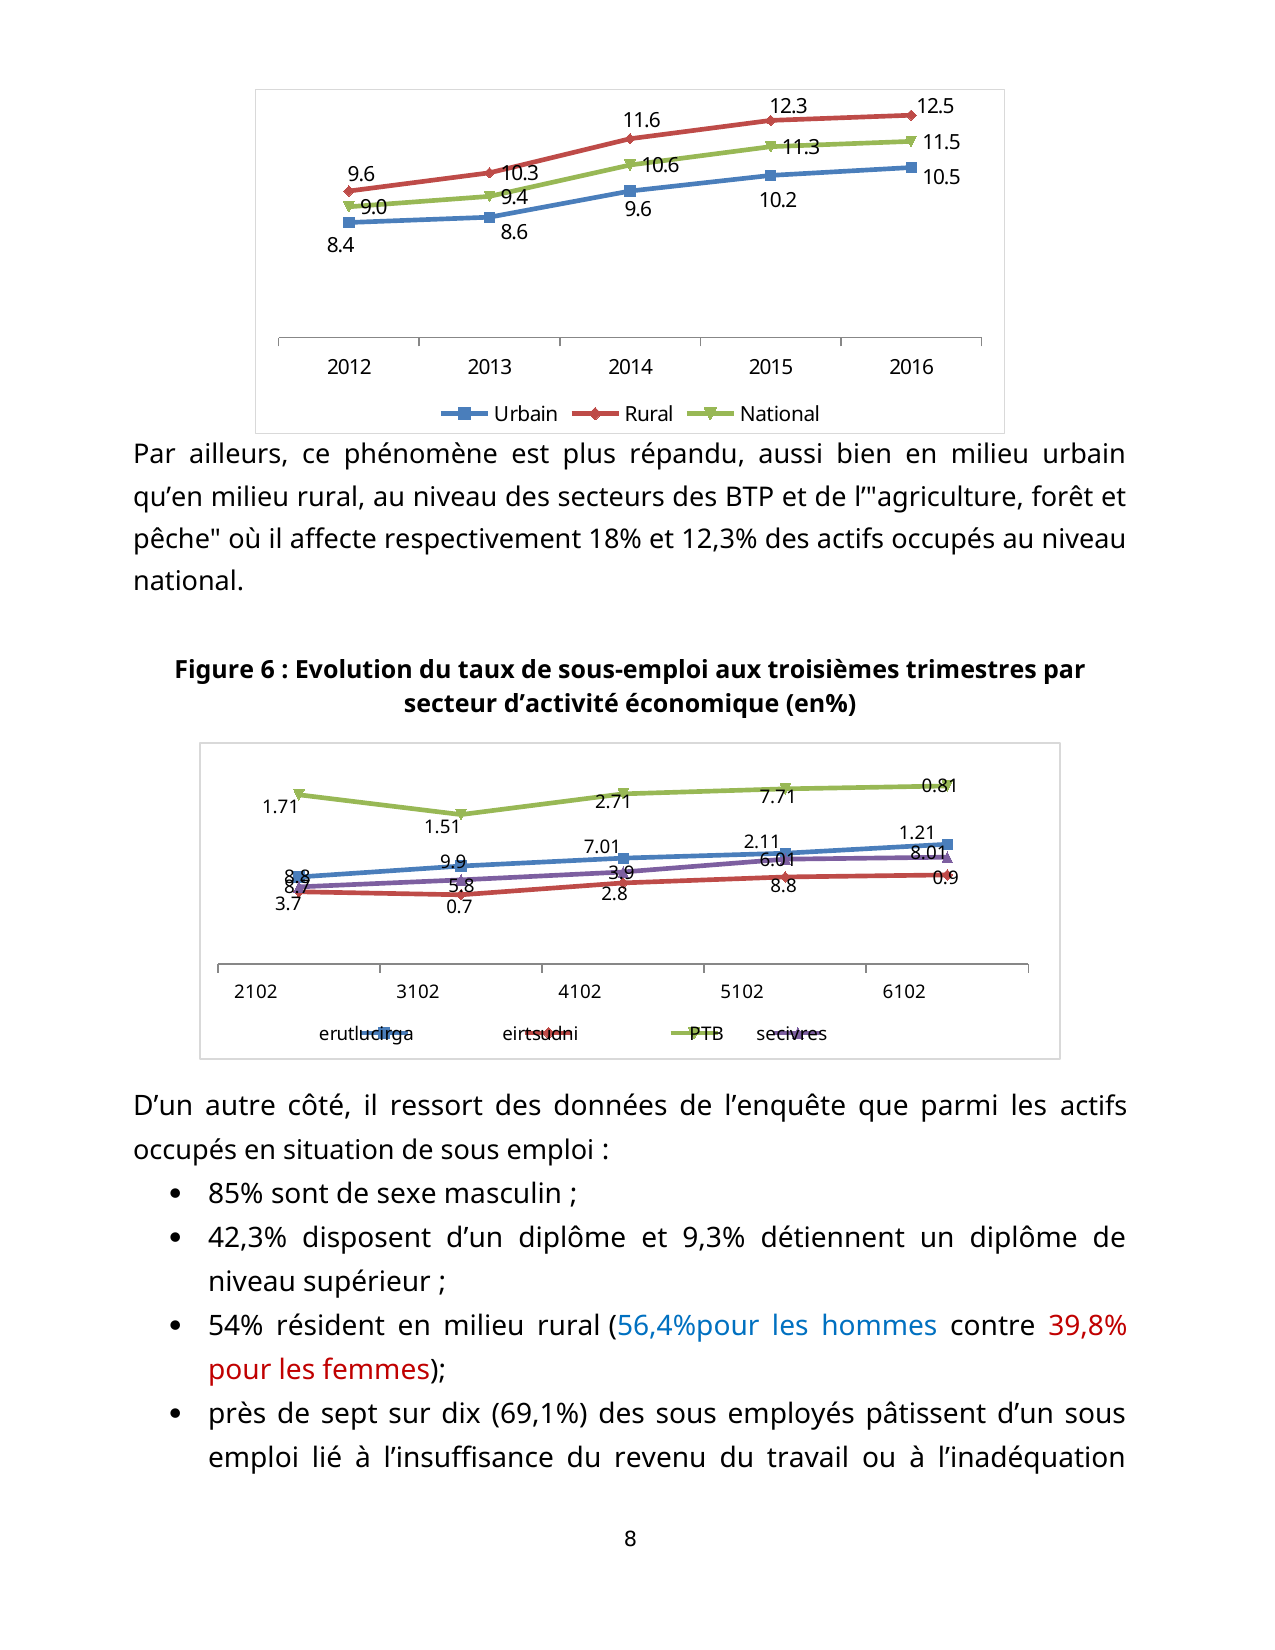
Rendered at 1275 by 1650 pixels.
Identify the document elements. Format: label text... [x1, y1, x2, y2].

text D’un autre côté, il ressort des données de l’enquête que parmi les actifs occupés en situation de sous emploi : [133, 1085, 1127, 1167]
text Figure 6 : Evolution du taux de sous-emploi aux troisièmes trimestres par secteur d’activité économique (en%) [133, 651, 1127, 719]
list 85% sont de sexe masculin ; [170, 1173, 1127, 1211]
text Par ailleurs, ce phénomène est plus répandu, aussi bien en milieu urbain qu’en milieu rural, au niveau des secteurs des BTP et de l’"agriculture, forêt et pêche" où il affecte respectivement 18% et 12,3% des actifs occupés au niveau national. [133, 434, 1127, 599]
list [170, 1393, 1127, 1476]
list 54% résident en milieu rural (56,4%pour les hommes contre 39,8% pour les femmes); [170, 1305, 1127, 1388]
list 42,3% disposent d’un diplôme et 9,3% détiennent un diplôme de niveau supérieur ; [170, 1217, 1127, 1299]
